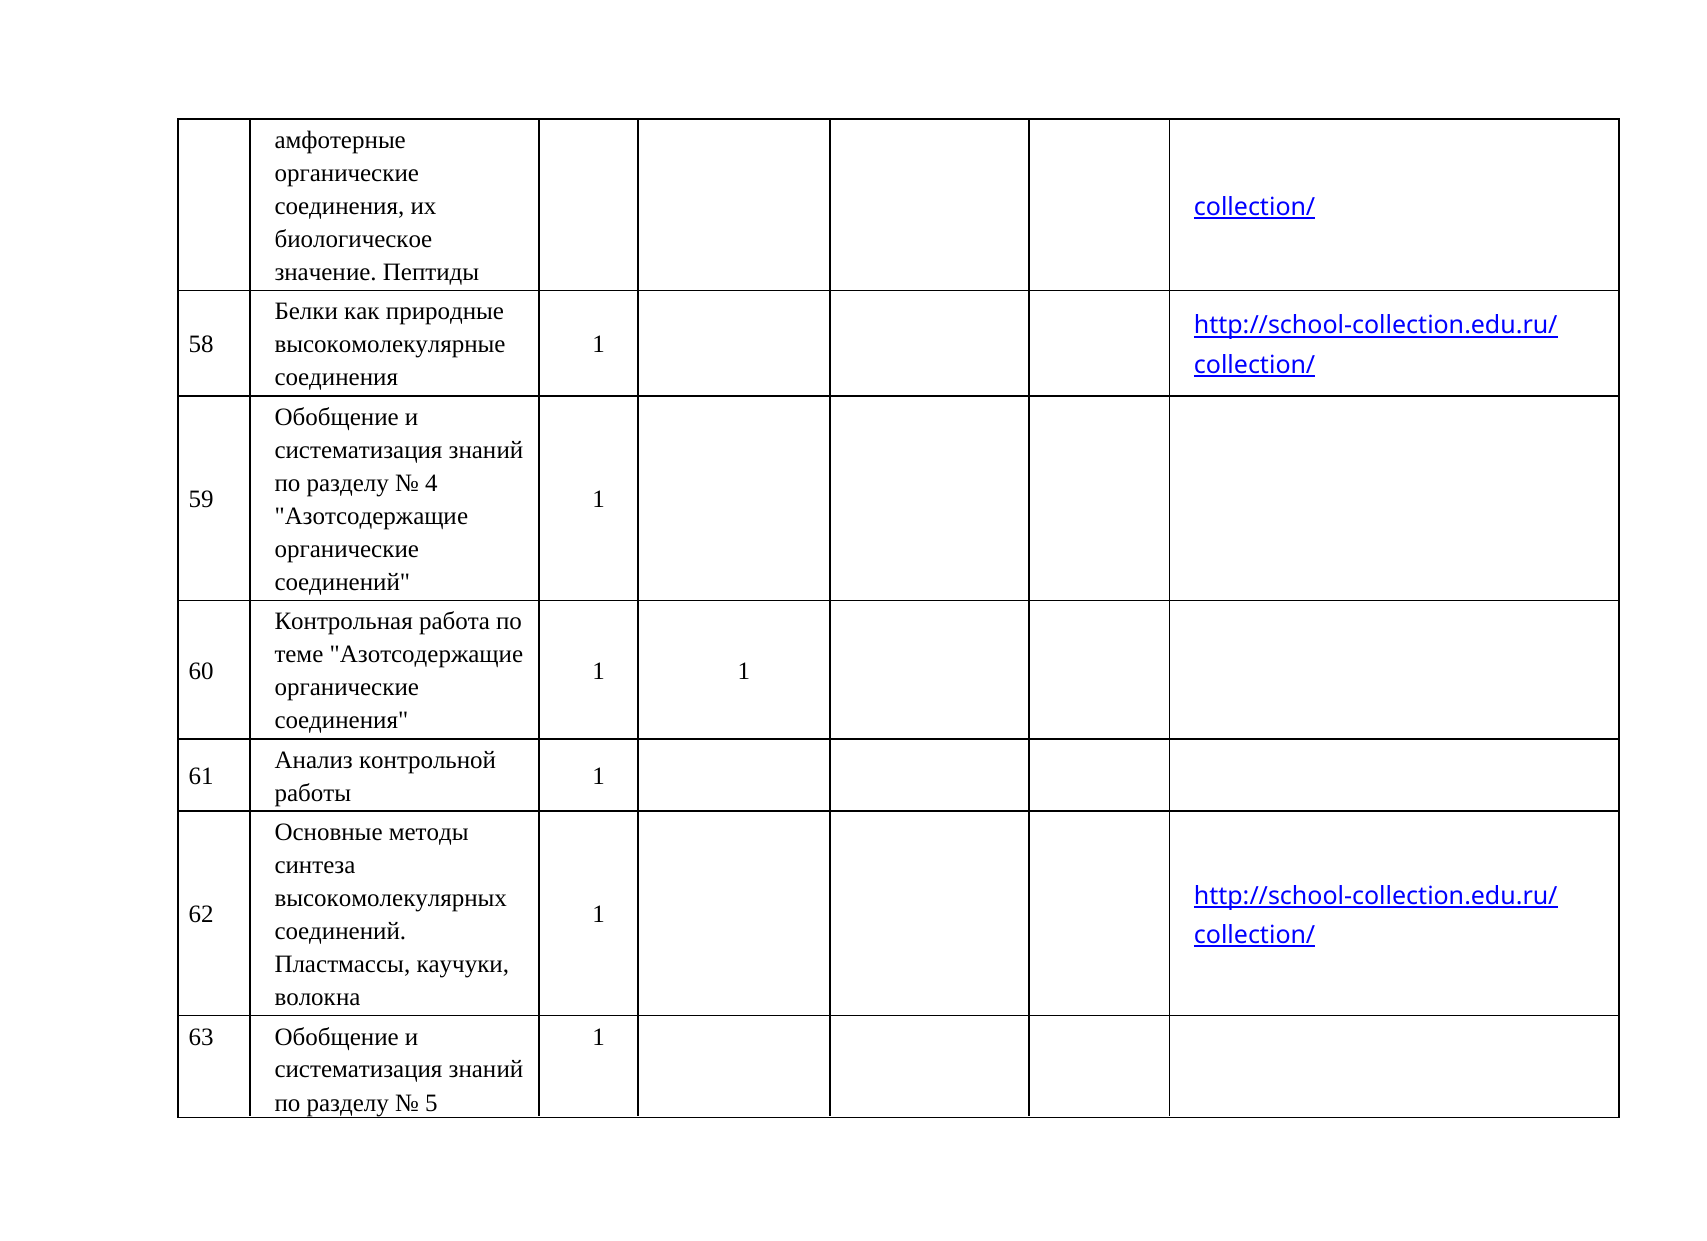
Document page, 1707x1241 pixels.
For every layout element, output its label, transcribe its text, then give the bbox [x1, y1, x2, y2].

table_cell 1 [540, 291, 637, 395]
table_cell [1170, 740, 1618, 810]
table_cell [639, 812, 829, 1015]
table_cell [639, 740, 829, 810]
table_cell 1 [639, 601, 829, 738]
table_cell http://school-collection.edu.ru/collection/ [1170, 812, 1618, 1015]
table_cell 1 [540, 740, 637, 810]
table_cell Белки как природные высокомолекулярные соединения [251, 291, 538, 395]
table_cell [1030, 812, 1169, 1015]
table_cell [1030, 1016, 1169, 1116]
table_cell [831, 1016, 1028, 1116]
table_cell [1170, 397, 1618, 599]
table_cell [1030, 397, 1169, 599]
table_cell 1 [540, 601, 637, 738]
table_cell 1 [540, 1016, 637, 1116]
table_cell [1030, 740, 1169, 810]
table_cell 1 [540, 397, 637, 599]
table_cell 1 [540, 812, 637, 1015]
table_cell [639, 120, 829, 289]
table_cell [1170, 1016, 1618, 1116]
table_cell 61 [179, 740, 249, 810]
table_cell [1170, 601, 1618, 738]
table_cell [251, 120, 538, 289]
table_cell 57 [179, 120, 249, 289]
table_cell 62 [179, 812, 249, 1015]
table_cell [1030, 601, 1169, 738]
table_cell [639, 291, 829, 395]
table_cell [251, 1016, 538, 1116]
table_cell Обобщение и систематизация знаний по разделу № 4 "Азотсодержащие органические соединений" [251, 397, 538, 599]
table_cell [1030, 120, 1169, 289]
table_cell [639, 1016, 829, 1116]
table_cell [639, 397, 829, 599]
table_cell Анализ контрольной работы [251, 740, 538, 810]
table_cell [1030, 291, 1169, 395]
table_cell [1170, 291, 1618, 395]
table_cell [1170, 120, 1618, 289]
table_cell 60 [179, 601, 249, 738]
table_cell [831, 601, 1028, 738]
table_cell 59 [179, 397, 249, 599]
table_cell [831, 740, 1028, 810]
table_cell 58 [179, 291, 249, 395]
table_cell Основные методы синтеза высокомолекулярных соединений. Пластмассы, каучуки, волокна [251, 812, 538, 1015]
table_cell [831, 397, 1028, 599]
table_cell 63 [179, 1016, 249, 1116]
table_cell [831, 291, 1028, 395]
table_cell Контрольная работа по теме "Азотсодержащие органические соединения" [251, 601, 538, 738]
table_cell [831, 120, 1028, 289]
table_cell 1 [540, 120, 637, 289]
table_cell [831, 812, 1028, 1015]
